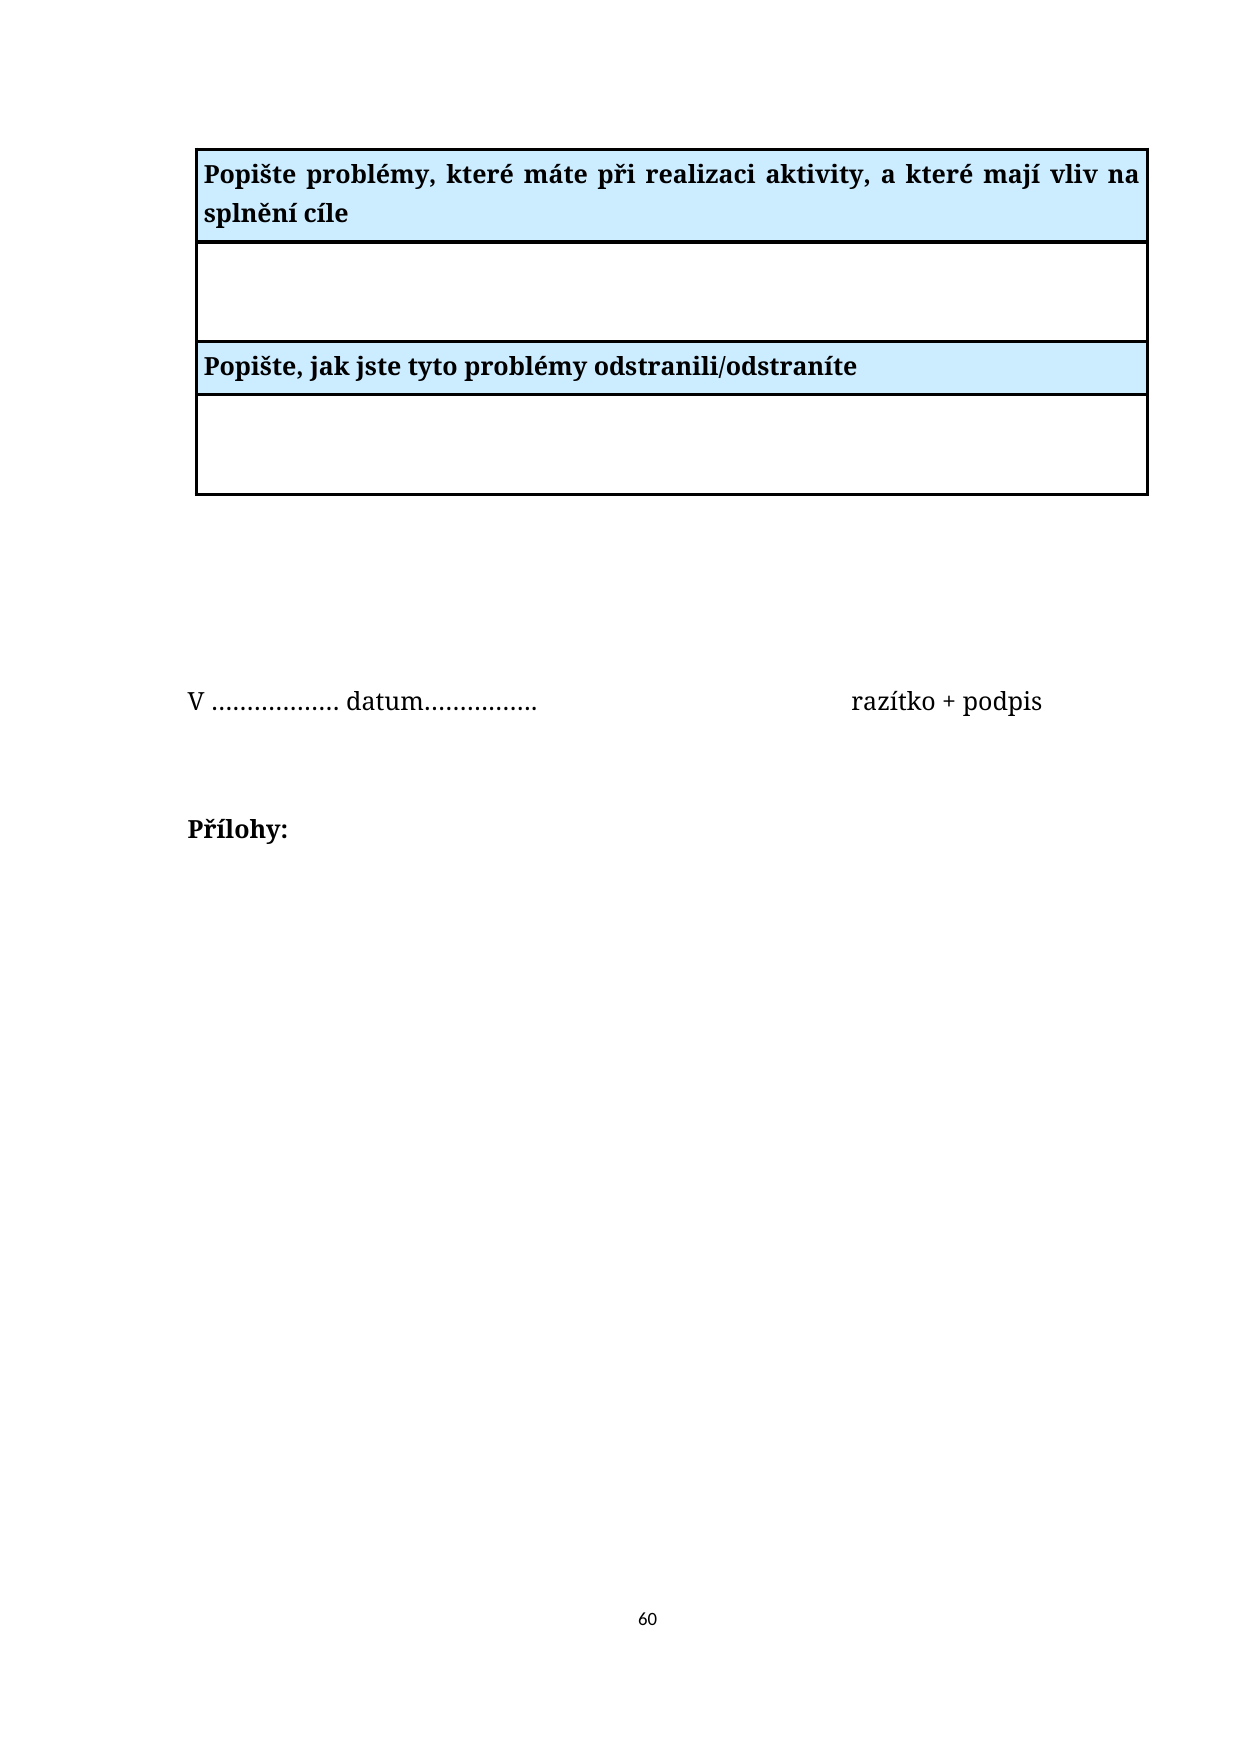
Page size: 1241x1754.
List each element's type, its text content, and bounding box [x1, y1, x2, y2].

table_header Popište problémy, které máte při realizaci aktivity, a které mají vliv na splnění cíle [198, 151, 1146, 240]
table_cell [198, 396, 1146, 493]
table_cell [198, 244, 1146, 340]
text Přílohy: [187, 812, 1107, 846]
table_cell Popište, jak jste tyto problémy odstranili/odstraníte [198, 343, 1146, 393]
text V ……………… datum……………. razítko + podpis [187, 684, 1107, 718]
